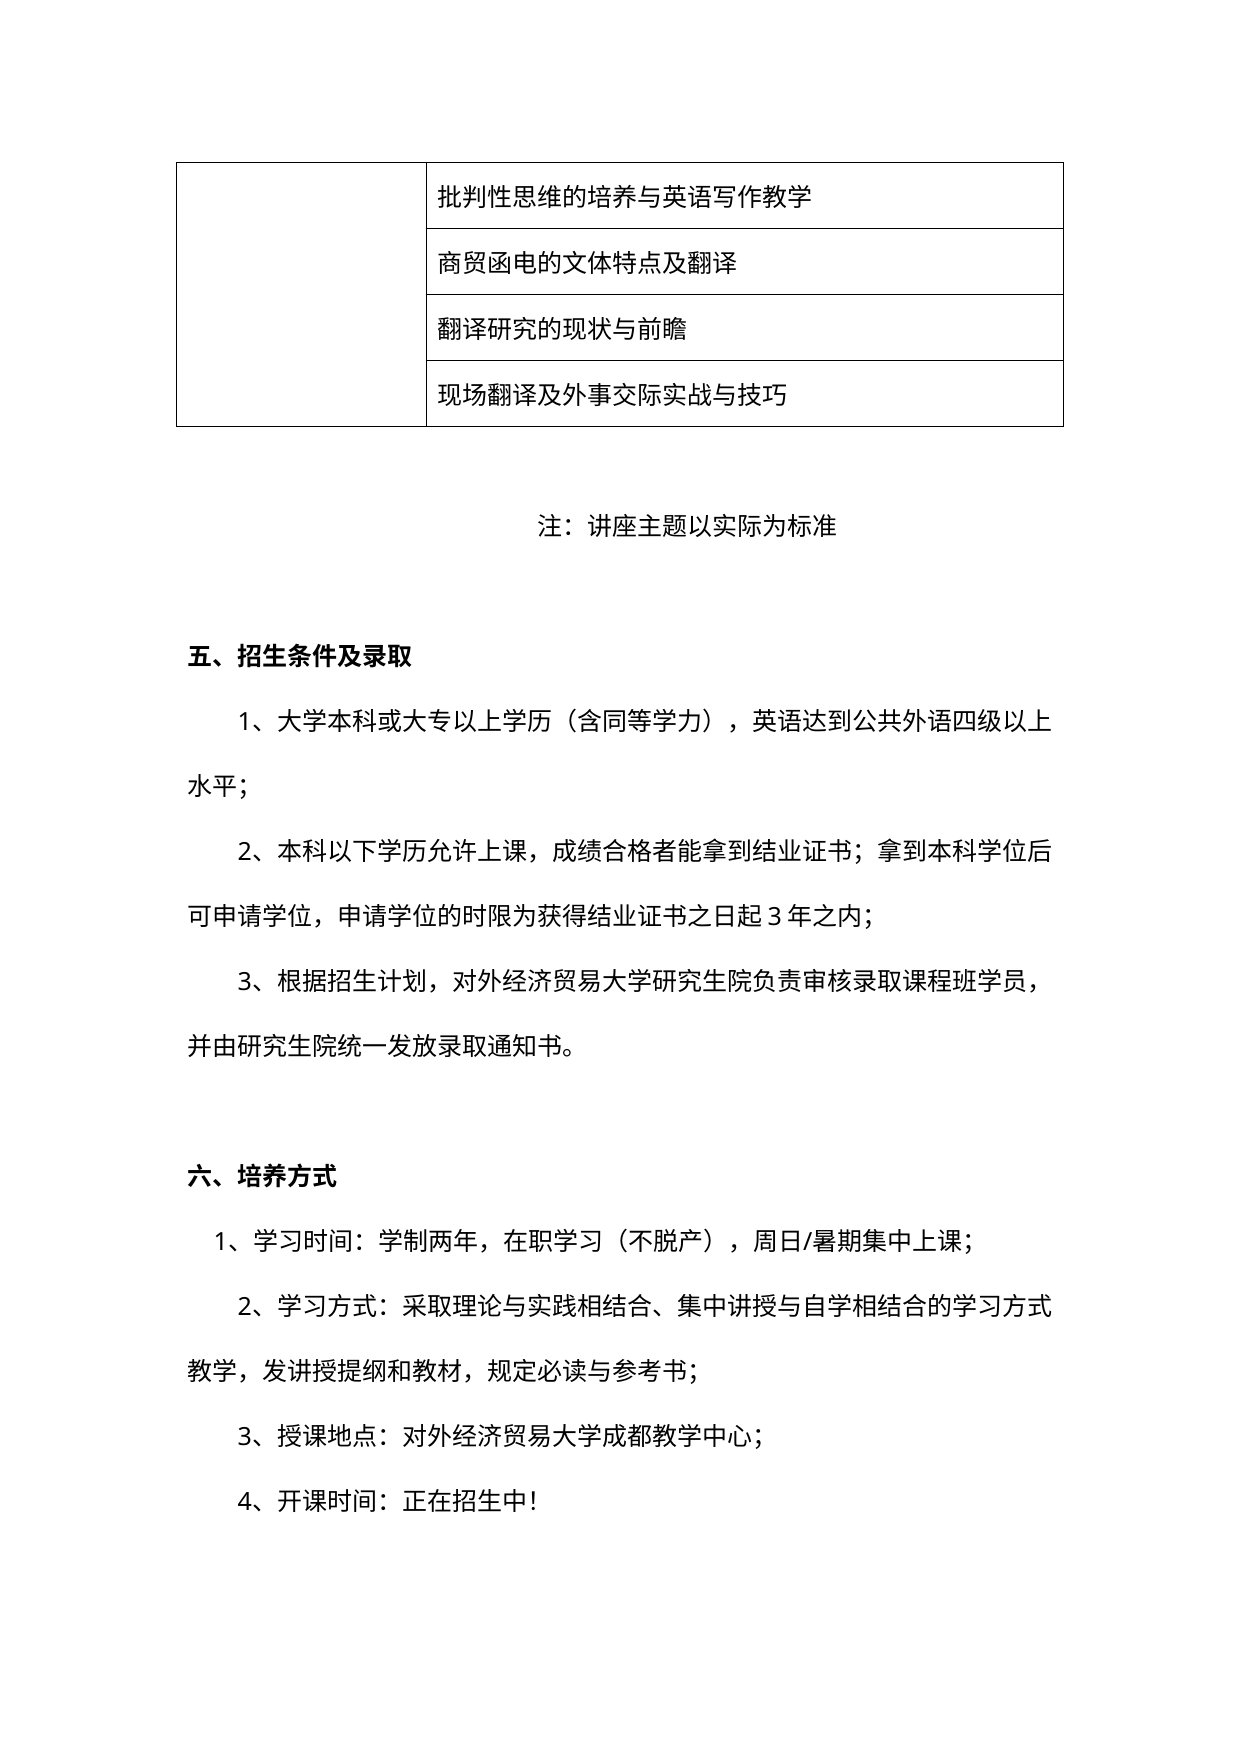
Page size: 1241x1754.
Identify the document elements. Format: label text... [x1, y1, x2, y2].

text 4、开课时间：正在招生中！ [187, 1467, 1053, 1532]
text 1、学习时间：学制两年，在职学习（不脱产），周日/暑期集中上课； [187, 1207, 1053, 1272]
table_cell 现场翻译及外事交际实战与技巧 [427, 361, 1063, 426]
text 注：讲座主题以实际为标准 [187, 492, 1053, 557]
table_cell 商贸函电的文体特点及翻译 [427, 229, 1063, 294]
text 2、学习方式：采取理论与实践相结合、集中讲授与自学相结合的学习方式教学，发讲授提纲和教材，规定必读与参考书； [187, 1272, 1053, 1402]
text 3、根据招生计划，对外经济贸易大学研究生院负责审核录取课程班学员，并由研究生院统一发放录取通知书。 [187, 947, 1053, 1077]
text 2、本科以下学历允许上课，成绩合格者能拿到结业证书；拿到本科学位后可申请学位，申请学位的时限为获得结业证书之日起3年之内； [187, 817, 1053, 947]
table_cell 翻译研究的现状与前瞻 [427, 295, 1063, 360]
text 六、培养方式 [187, 1142, 1053, 1207]
text 3、授课地点：对外经济贸易大学成都教学中心； [187, 1402, 1053, 1467]
table_cell 批判性思维的培养与英语写作教学 [427, 163, 1063, 228]
text 五、招生条件及录取 [187, 622, 1053, 687]
text 1、大学本科或大专以上学历（含同等学力），英语达到公共外语四级以上水平； [187, 687, 1053, 817]
